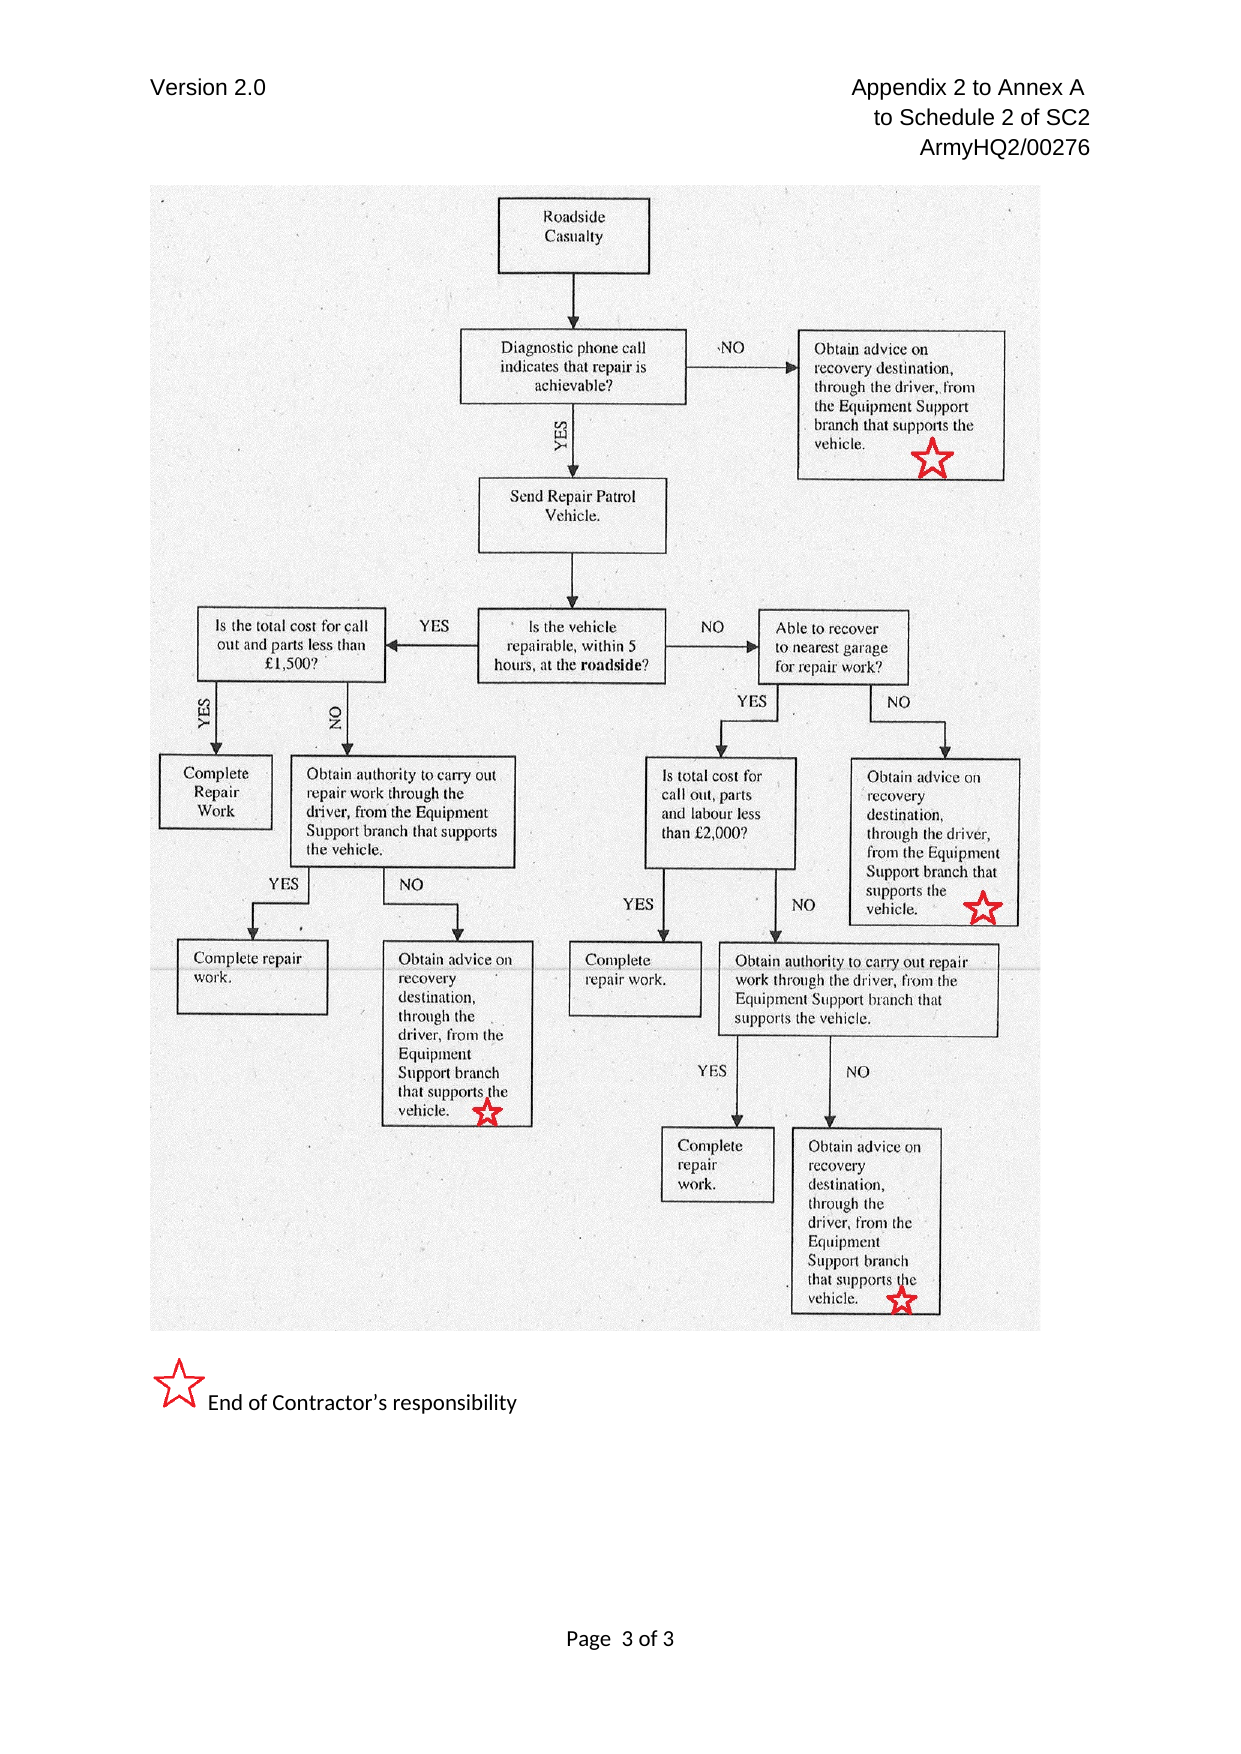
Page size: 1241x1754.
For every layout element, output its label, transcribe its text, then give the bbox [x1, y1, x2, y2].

picture [150, 1355, 208, 1410]
text End of Contractor’s responsibility [150, 1356, 1090, 1416]
picture [150, 185, 1041, 1331]
